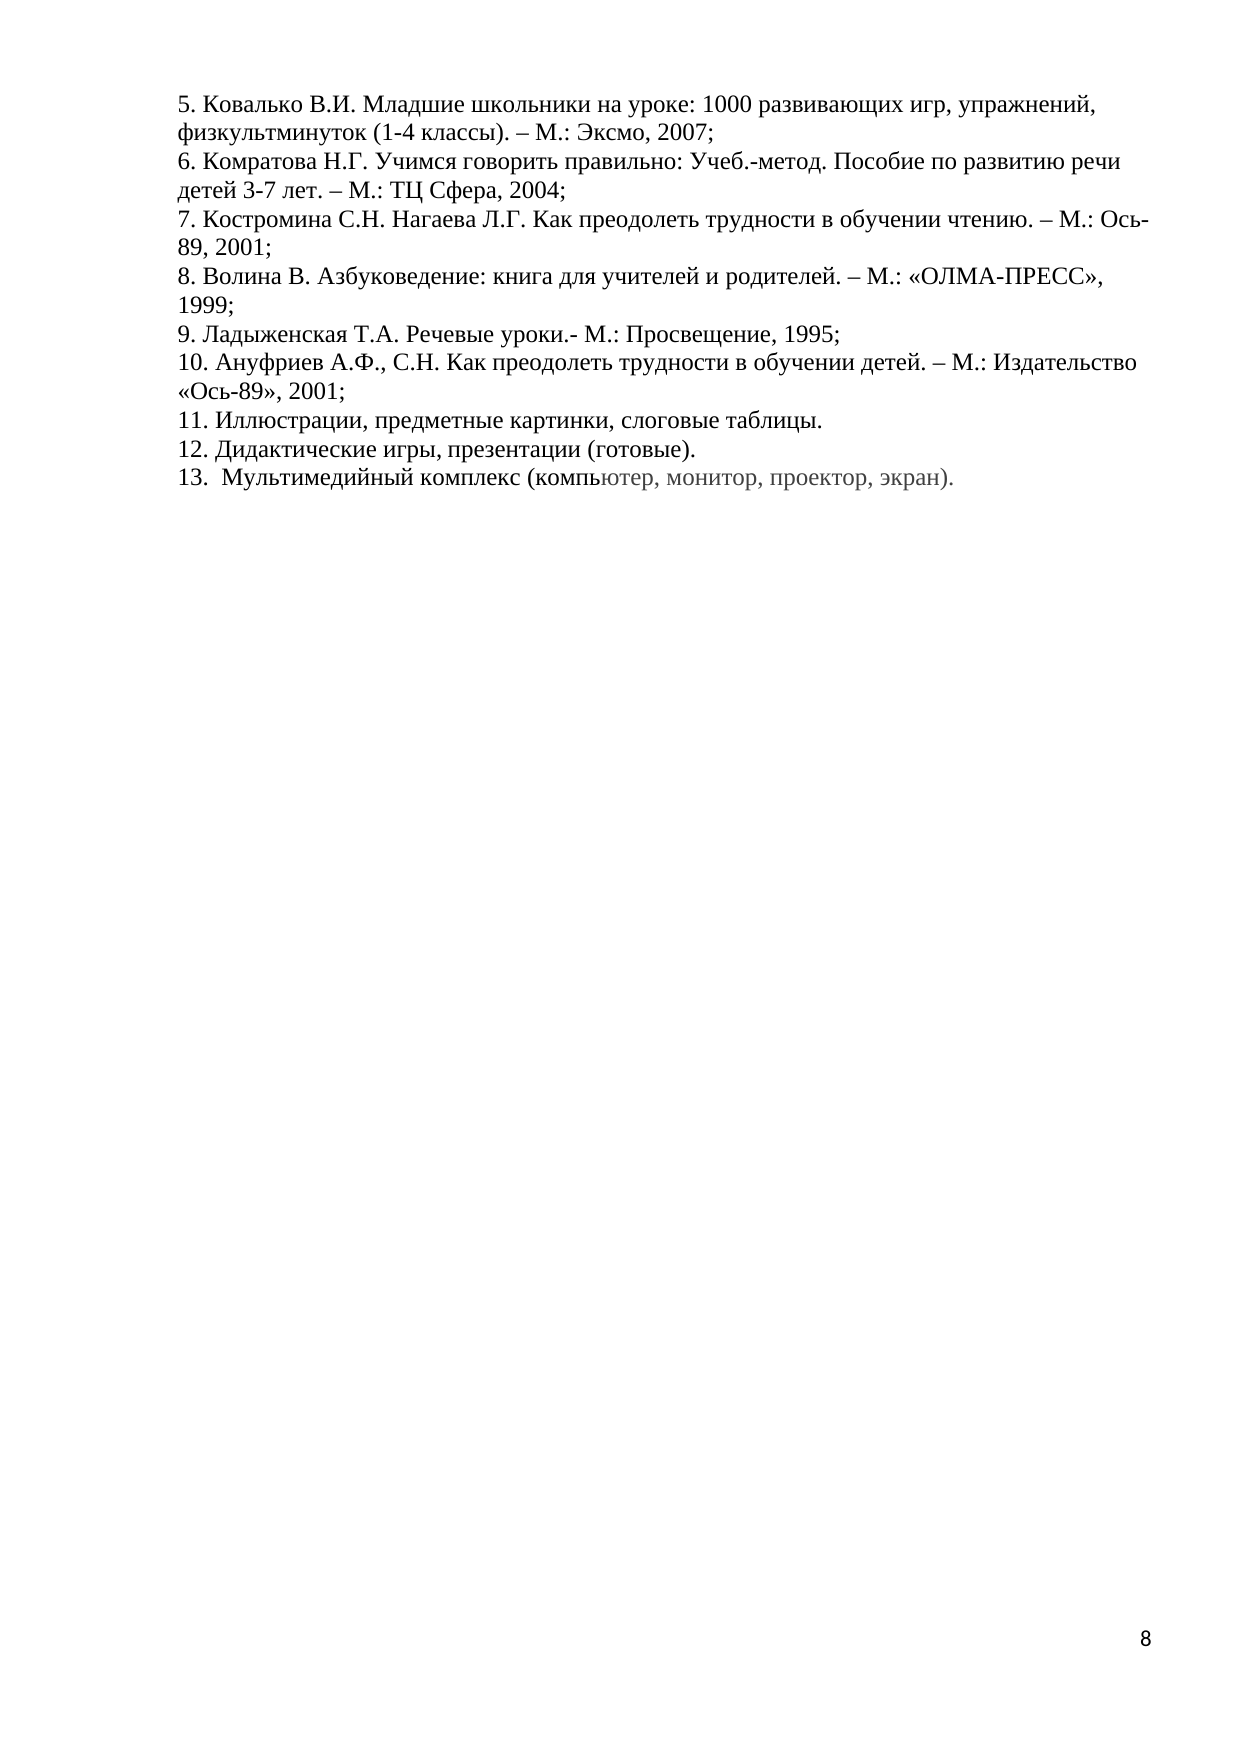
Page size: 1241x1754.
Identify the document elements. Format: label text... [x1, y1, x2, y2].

text 5. Ковалько В.И. Младшие школьники на уроке: 1000 развивающих игр, упражнений, физкультминуток (1-4 классы). – М.: Эксмо, 2007; [177, 89, 1152, 146]
text 13. Мультимедийный комплекс (компьютер, монитор, проектор, экран). [177, 462, 1152, 491]
text 6. Комратова Н.Г. Учимся говорить правильно: Учеб.-метод. Пособие по развитию речи детей 3-7 лет. – М.: ТЦ Сфера, 2004; [177, 146, 1152, 204]
text 9. Ладыженская Т.А. Речевые уроки.- М.: Просвещение, 1995; [177, 319, 1152, 347]
text 7. Костромина С.Н. Нагаева Л.Г. Как преодолеть трудности в обучении чтению. – М.: Ось-89, 2001; [177, 204, 1152, 261]
text 10. Ануфриев А.Ф., С.Н. Как преодолеть трудности в обучении детей. – М.: Издательство «Ось-89», 2001; [177, 347, 1152, 405]
text 11. Иллюстрации, предметные картинки, слоговые таблицы. [177, 405, 1152, 434]
text 8. Волина В. Азбуковедение: книга для учителей и родителей. – М.: «ОЛМА-ПРЕСС», 1999; [177, 261, 1152, 319]
text 12. Дидактические игры, презентации (готовые). [177, 434, 1152, 462]
